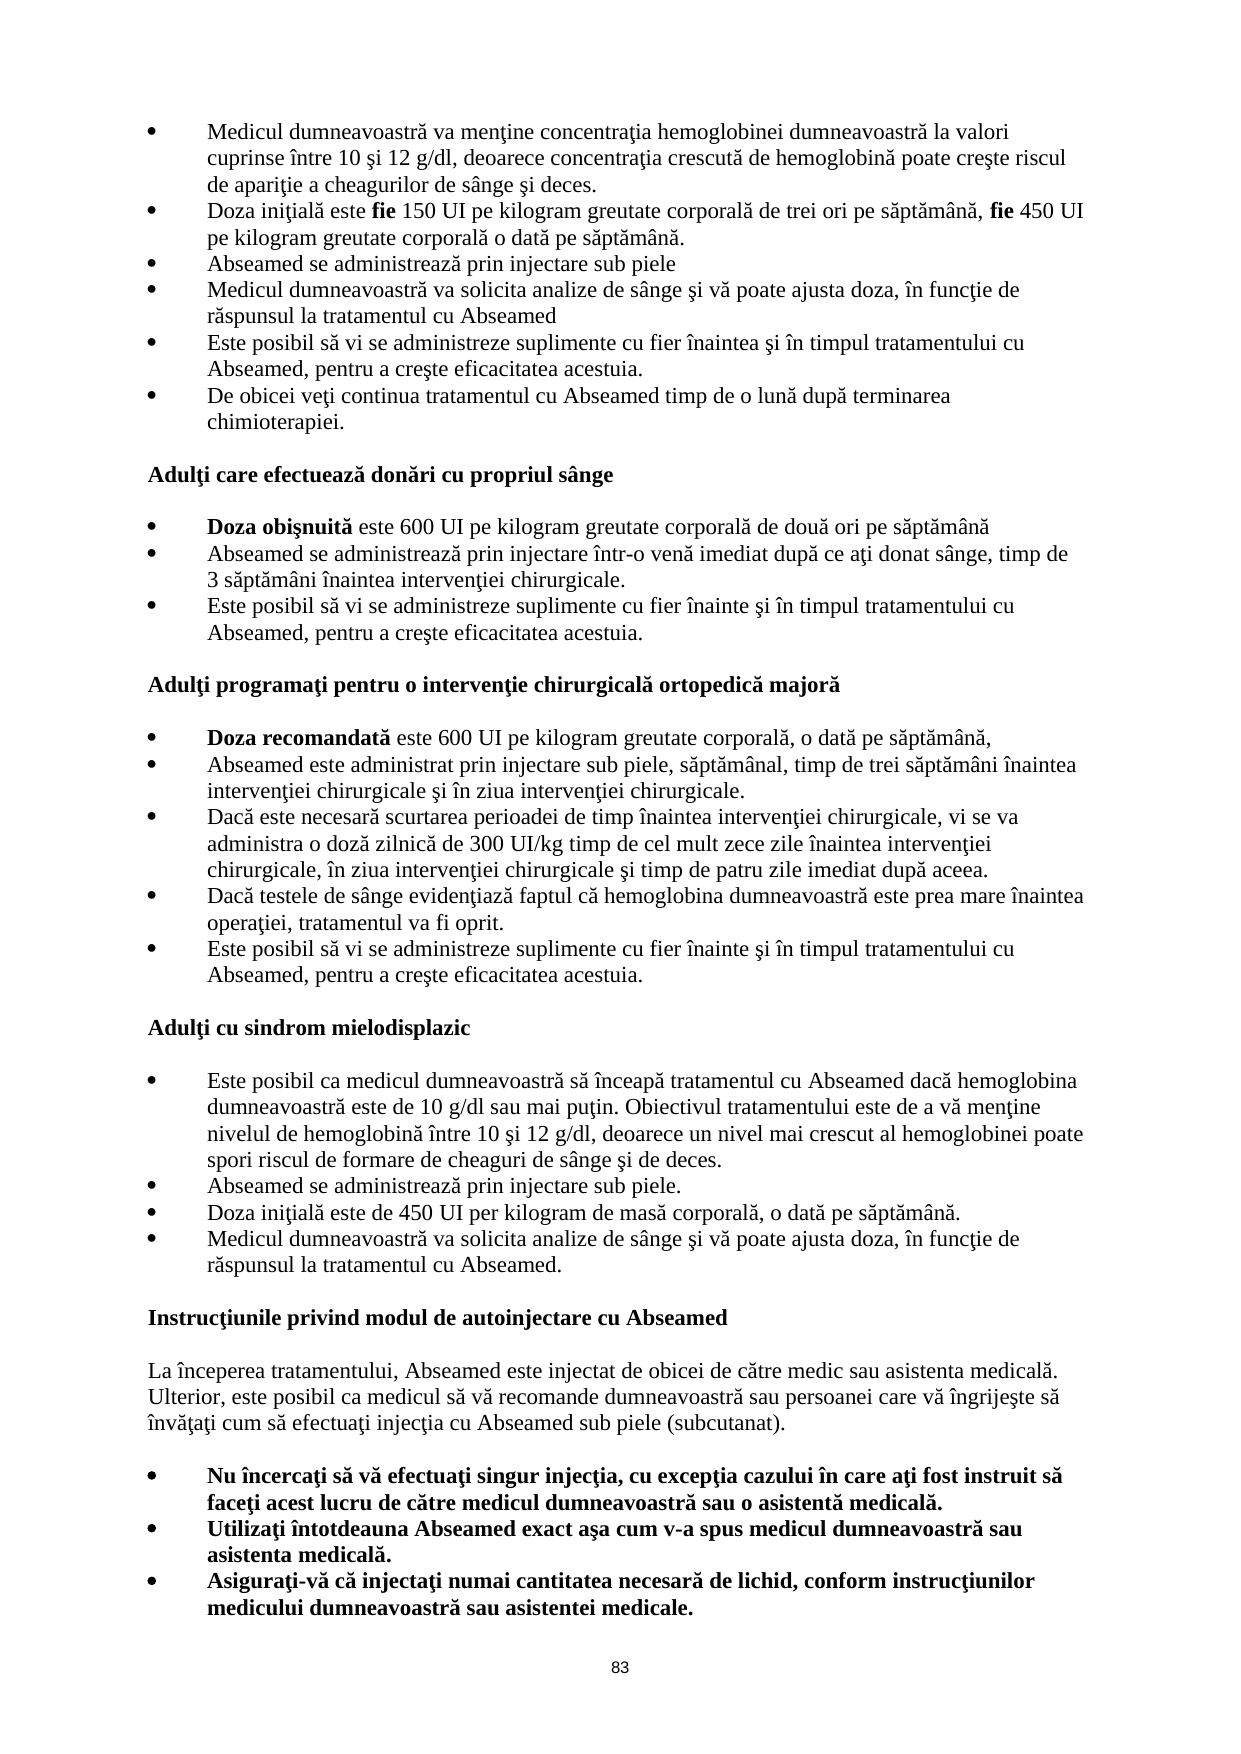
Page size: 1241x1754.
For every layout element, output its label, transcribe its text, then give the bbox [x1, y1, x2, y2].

list Doza obişnuită este 600 UI pe kilogram greutate corporală de două ori pe săptămână [148, 513, 1092, 540]
list Dacă testele de sânge evidenţiază faptul că hemoglobina dumneavoastră este prea mare înaintea operaţiei, tratamentul va fi oprit. [148, 882, 1092, 935]
text Adulţi care efectuează donări cu propriul sânge [148, 461, 1092, 487]
list Doza iniţială este de 450 UI per kilogram de masă corporală, o dată pe săptămână. [148, 1199, 1092, 1225]
text Instrucţiunile privind modul de autoinjectare cu Abseamed [148, 1304, 1092, 1330]
text La începerea tratamentului, Abseamed este injectat de obicei de către medic sau asistenta medicală. Ulterior, este posibil ca medicul să vă recomande dumneavoastră sau persoanei care vă îngrijeşte să învăţaţi cum să efectuaţi injecţia cu Abseamed sub piele (subcutanat). [148, 1357, 1092, 1436]
list Abseamed se administrează prin injectare într-o venă imediat după ce aţi donat sânge, timp de 3 săptămâni înaintea intervenţiei chirurgicale. [148, 540, 1092, 592]
list Este posibil să vi se administreze suplimente cu fier înainte şi în timpul tratamentului cu Abseamed, pentru a creşte eficacitatea acestuia. [148, 592, 1092, 645]
list Abseamed se administrează prin injectare sub piele [148, 250, 1092, 276]
list Nu încercaţi să vă efectuaţi singur injecţia, cu excepţia cazului în care aţi fost instruit să faceţi acest lucru de către medicul dumneavoastră sau o asistentă medicală. [148, 1462, 1092, 1515]
text Adulţi programaţi pentru o intervenţie chirurgicală ortopedică majoră [148, 672, 1092, 698]
list Asiguraţi-vă că injectaţi numai cantitatea necesară de lichid, conform instrucţiunilor medicului dumneavoastră sau asistentei medicale. [148, 1568, 1092, 1620]
list Doza recomandată este 600 UI pe kilogram greutate corporală, o dată pe săptămână, [148, 724, 1092, 751]
list Este posibil ca medicul dumneavoastră să înceapă tratamentul cu Abseamed dacă hemoglobina dumneavoastră este de 10 g/dl sau mai puţin. Obiectivul tratamentului este de a vă menţine nivelul de hemoglobină între 10 şi 12 g/dl, deoarece un nivel mai crescut al hemoglobinei poate spori riscul de formare de cheaguri de sânge şi de deces. [148, 1067, 1092, 1172]
list Dacă este necesară scurtarea perioadei de timp înaintea intervenţiei chirurgicale, vi se va administra o doză zilnică de 300 UI/kg timp de cel mult zece zile înaintea intervenţiei chirurgicale, în ziua intervenţiei chirurgicale şi timp de patru zile imediat după aceea. [148, 803, 1092, 882]
list Medicul dumneavoastră va menţine concentraţia hemoglobinei dumneavoastră la valori cuprinse între 10 şi 12 g/dl, deoarece concentraţia crescută de hemoglobină poate creşte riscul de apariţie a cheagurilor de sânge şi deces. [148, 118, 1092, 197]
list Abseamed este administrat prin injectare sub piele, săptămânal, timp de trei săptămâni înaintea intervenţiei chirurgicale şi în ziua intervenţiei chirurgicale. [148, 751, 1092, 803]
list Doza iniţială este fie 150 UI pe kilogram greutate corporală de trei ori pe săptămână, fie 450 UI pe kilogram greutate corporală o dată pe săptămână. [148, 197, 1092, 250]
list Medicul dumneavoastră va solicita analize de sânge şi vă poate ajusta doza, în funcţie de răspunsul la tratamentul cu Abseamed. [148, 1225, 1092, 1278]
list Este posibil să vi se administreze suplimente cu fier înainte şi în timpul tratamentului cu Abseamed, pentru a creşte eficacitatea acestuia. [148, 935, 1092, 988]
list De obicei veţi continua tratamentul cu Abseamed timp de o lună după terminarea chimioterapiei. [148, 382, 1092, 434]
list Abseamed se administrează prin injectare sub piele. [148, 1172, 1092, 1199]
text Adulţi cu sindrom mielodisplazic [148, 1014, 1092, 1041]
list Utilizaţi întotdeauna Abseamed exact aşa cum v-a spus medicul dumneavoastră sau asistenta medicală. [148, 1515, 1092, 1568]
list Medicul dumneavoastră va solicita analize de sânge şi vă poate ajusta doza, în funcţie de răspunsul la tratamentul cu Abseamed [148, 276, 1092, 329]
list Este posibil să vi se administreze suplimente cu fier înaintea şi în timpul tratamentului cu Abseamed, pentru a creşte eficacitatea acestuia. [148, 329, 1092, 382]
